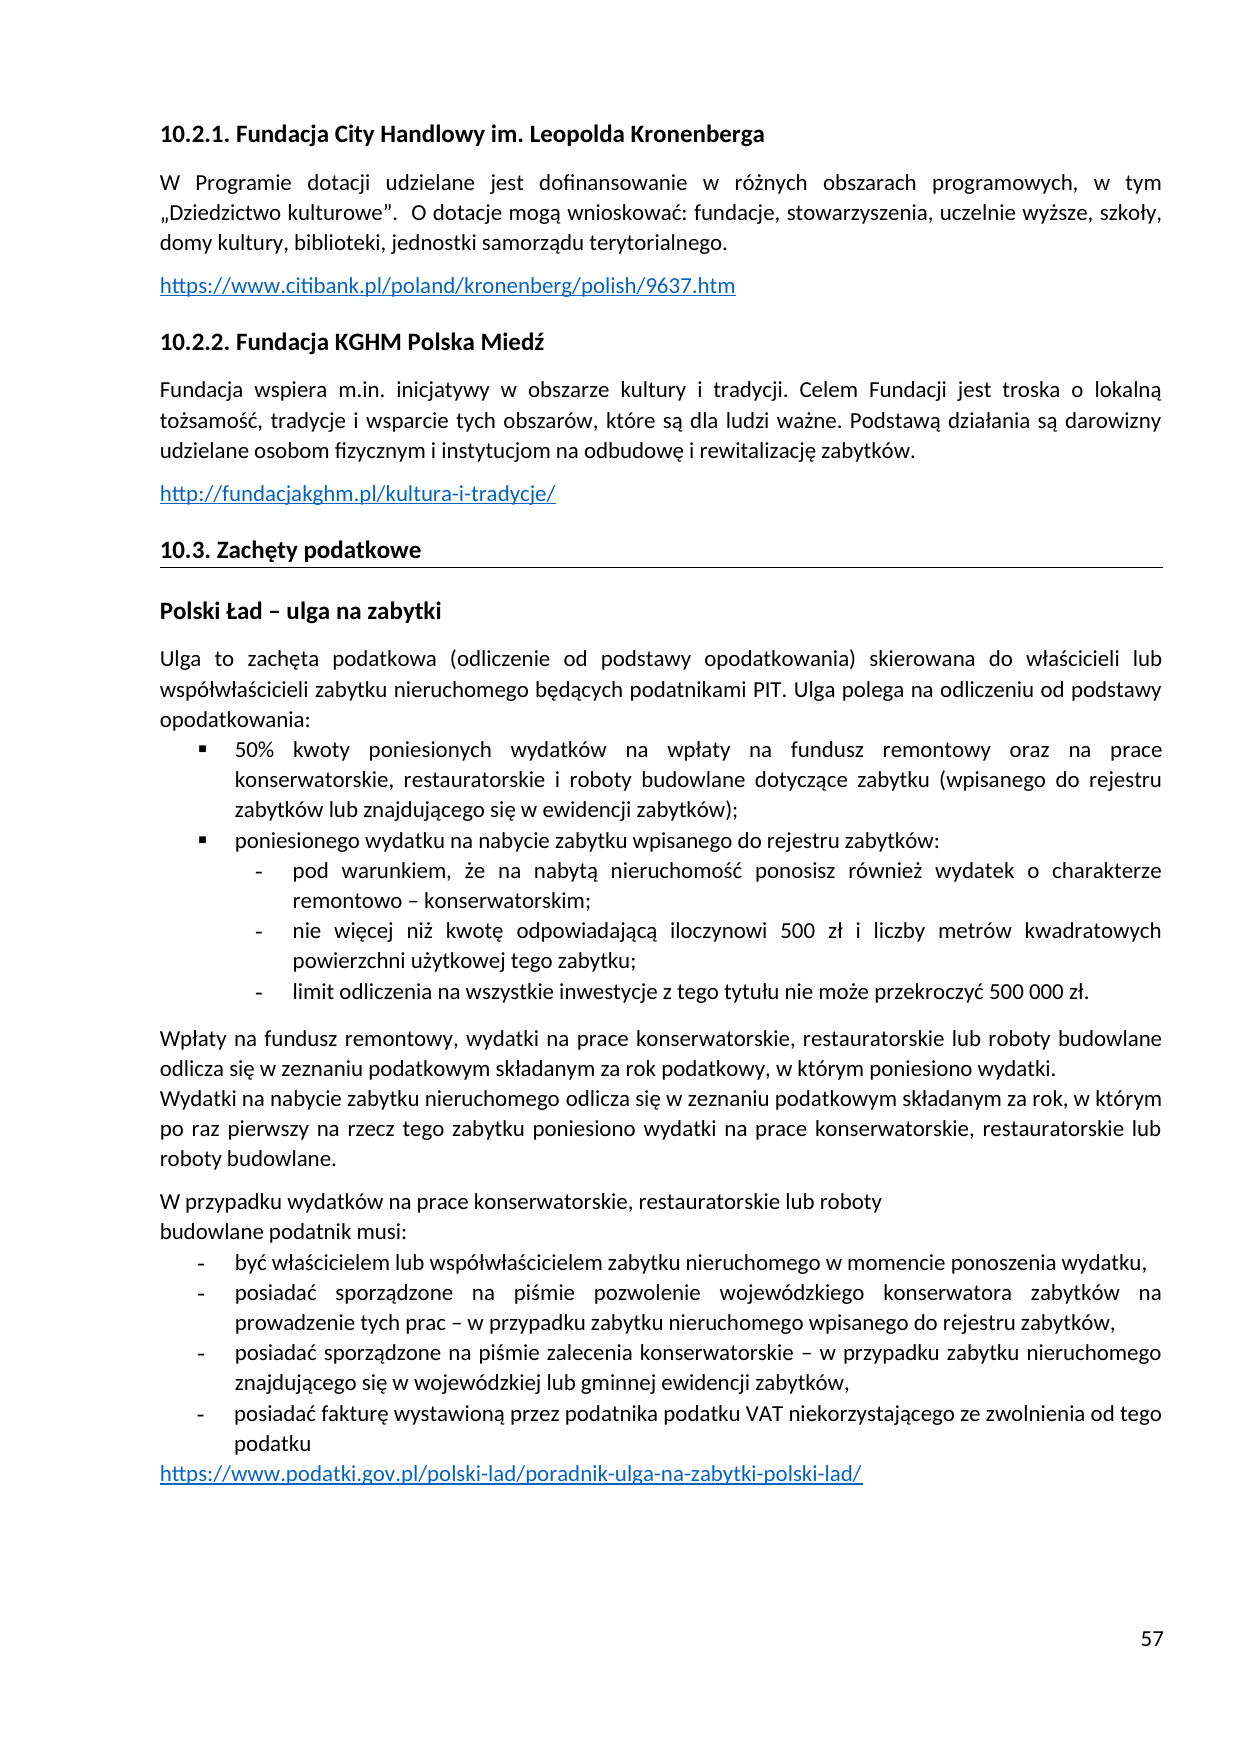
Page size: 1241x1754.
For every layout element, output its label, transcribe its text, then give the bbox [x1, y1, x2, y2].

list pod warunkiem, że na nabytą nieruchomość ponosisz również wydatek o charakterze remontowo – konserwatorskim; [255, 856, 1163, 914]
subtitle Polski Ład – ulga na zabytki [159, 595, 1163, 626]
text https://www.podatki.gov.pl/polski-lad/poradnik-ulga-na-zabytki-polski-lad/ [159, 1459, 1163, 1487]
text https://www.citibank.pl/poland/kronenberg/polish/9637.htm [159, 271, 1163, 299]
text Fundacja wspiera m.in. inicjatywy w obszarze kultury i tradycji. Celem Fundacji jest troska o lokalną tożsamość, tradycje i wsparcie tych obszarów, które są dla ludzi ważne. Podstawą działania są darowizny udzielane osobom fizycznym i instytucjom na odbudowę i rewitalizację zabytków. [159, 376, 1163, 464]
text Ulga to zachęta podatkowa (odliczenie od podstawy opodatkowania) skierowana do właścicieli lub współwłaścicieli zabytku nieruchomego będących podatnikami PIT. Ulga polega na odliczeniu od podstawy opodatkowania: [159, 644, 1163, 733]
list posiadać sporządzone na piśmie zalecenia konserwatorskie – w przypadku zabytku nieruchomego znajdującego się w wojewódzkiej lub gminnej ewidencji zabytków, [197, 1338, 1163, 1397]
list poniesionego wydatku na nabycie zabytku wpisanego do rejestru zabytków: [197, 826, 1163, 854]
text W przypadku wydatków na prace konserwatorskie, restauratorskie lub roboty [159, 1187, 1163, 1215]
list limit odliczenia na wszystkie inwestycje z tego tytułu nie może przekroczyć 500 000 zł. [255, 977, 1163, 1005]
text Wpłaty na fundusz remontowy, wydatki na prace konserwatorskie, restauratorskie lub roboty budowlane odlicza się w zeznaniu podatkowym składanym za rok podatkowy, w którym poniesiono wydatki. [159, 1024, 1163, 1082]
subtitle 10.3. Zachęty podatkowe [159, 534, 1163, 568]
list posiadać fakturę wystawioną przez podatnika podatku VAT niekorzystającego ze zwolnienia od tego podatku [197, 1399, 1163, 1457]
subtitle 10.2.2. Fundacja KGHM Polska Miedź [159, 326, 1163, 357]
text Wydatki na nabycie zabytku nieruchomego odlicza się w zeznaniu podatkowym składanym za rok, w którym po raz pierwszy na rzecz tego zabytku poniesiono wydatki na prace konserwatorskie, restauratorskie lub roboty budowlane. [159, 1084, 1163, 1173]
text W Programie dotacji udzielane jest dofinansowanie w różnych obszarach programowych, w tym „Dziedzictwo kulturowe”. O dotacje mogą wnioskować: fundacje, stowarzyszenia, uczelnie wyższe, szkoły, domy kultury, biblioteki, jednostki samorządu terytorialnego. [159, 168, 1163, 256]
list posiadać sporządzone na piśmie pozwolenie wojewódzkiego konserwatora zabytków na prowadzenie tych prac – w przypadku zabytku nieruchomego wpisanego do rejestru zabytków, [197, 1278, 1163, 1336]
list 50% kwoty poniesionych wydatków na wpłaty na fundusz remontowy oraz na prace konserwatorskie, restauratorskie i roboty budowlane dotyczące zabytku (wpisanego do rejestru zabytków lub znajdującego się w ewidencji zabytków); [197, 735, 1163, 824]
subtitle 10.2.1. Fundacja City Handlowy im. Leopolda Kronenberga [159, 118, 1163, 149]
list być właścicielem lub współwłaścicielem zabytku nieruchomego w momencie ponoszenia wydatku, [197, 1248, 1163, 1276]
text http://fundacjakghm.pl/kultura-i-tradycje/ [159, 479, 1163, 507]
list nie więcej niż kwotę odpowiadającą iloczynowi 500 zł i liczby metrów kwadratowych powierzchni użytkowej tego zabytku; [255, 916, 1163, 975]
text budowlane podatnik musi: [159, 1217, 1163, 1246]
